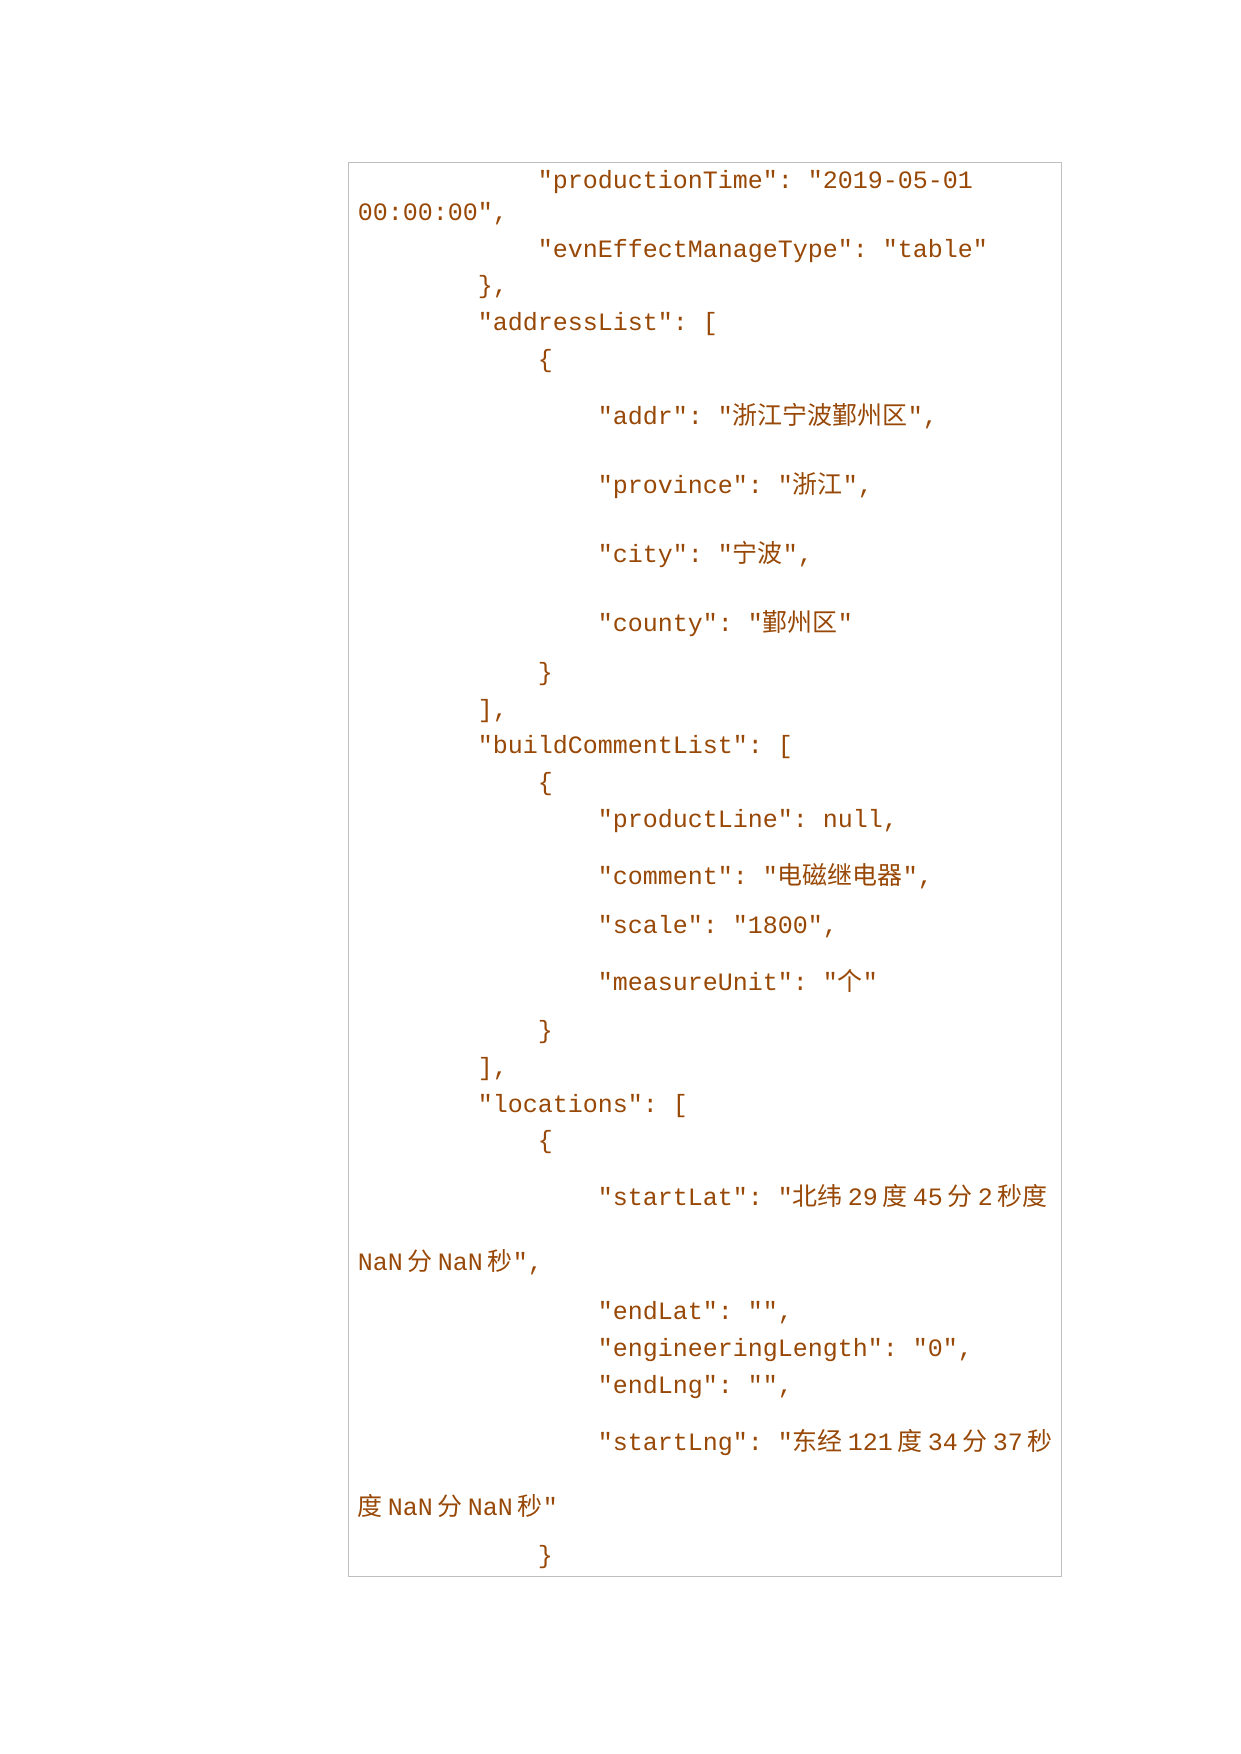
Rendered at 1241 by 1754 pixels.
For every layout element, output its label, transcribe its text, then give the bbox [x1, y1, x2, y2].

text { [349, 764, 1061, 800]
text { [349, 341, 1061, 377]
text }, [349, 268, 1061, 303]
text ], [349, 1049, 1061, 1085]
text "county": "鄞州区" [349, 585, 1061, 653]
text ], [349, 691, 1061, 727]
text "endLat": "", [349, 1294, 1061, 1329]
text "startLng": "东经121度34分37秒度NaN分NaN秒" [349, 1404, 1061, 1537]
text "productionTime": "2019-05-01 00:00:00", [349, 163, 1061, 230]
text "evnEffectManageType": "table" [349, 231, 1061, 267]
text "comment": "电磁继电器", [349, 838, 1061, 906]
text "buildCommentList": [ [349, 728, 1061, 763]
text { [349, 1123, 1061, 1158]
text } [349, 1538, 1061, 1576]
text "productLine": null, [349, 801, 1061, 837]
text "province": "浙江", [349, 447, 1061, 515]
text "measureUnit": "个" [349, 944, 1061, 1012]
text "addressList": [ [349, 304, 1061, 340]
text "city": "宁波", [349, 516, 1061, 584]
text "addr": "浙江宁波鄞州区", [349, 378, 1061, 446]
text "engineeringLength": "0", [349, 1330, 1061, 1366]
text "scale": "1800", [349, 907, 1061, 943]
text "endLng": "", [349, 1367, 1061, 1403]
text "locations": [ [349, 1086, 1061, 1122]
text } [349, 654, 1061, 690]
text } [349, 1013, 1061, 1048]
text "startLat": "北纬29度45分2秒度NaN分NaN秒", [349, 1159, 1061, 1293]
